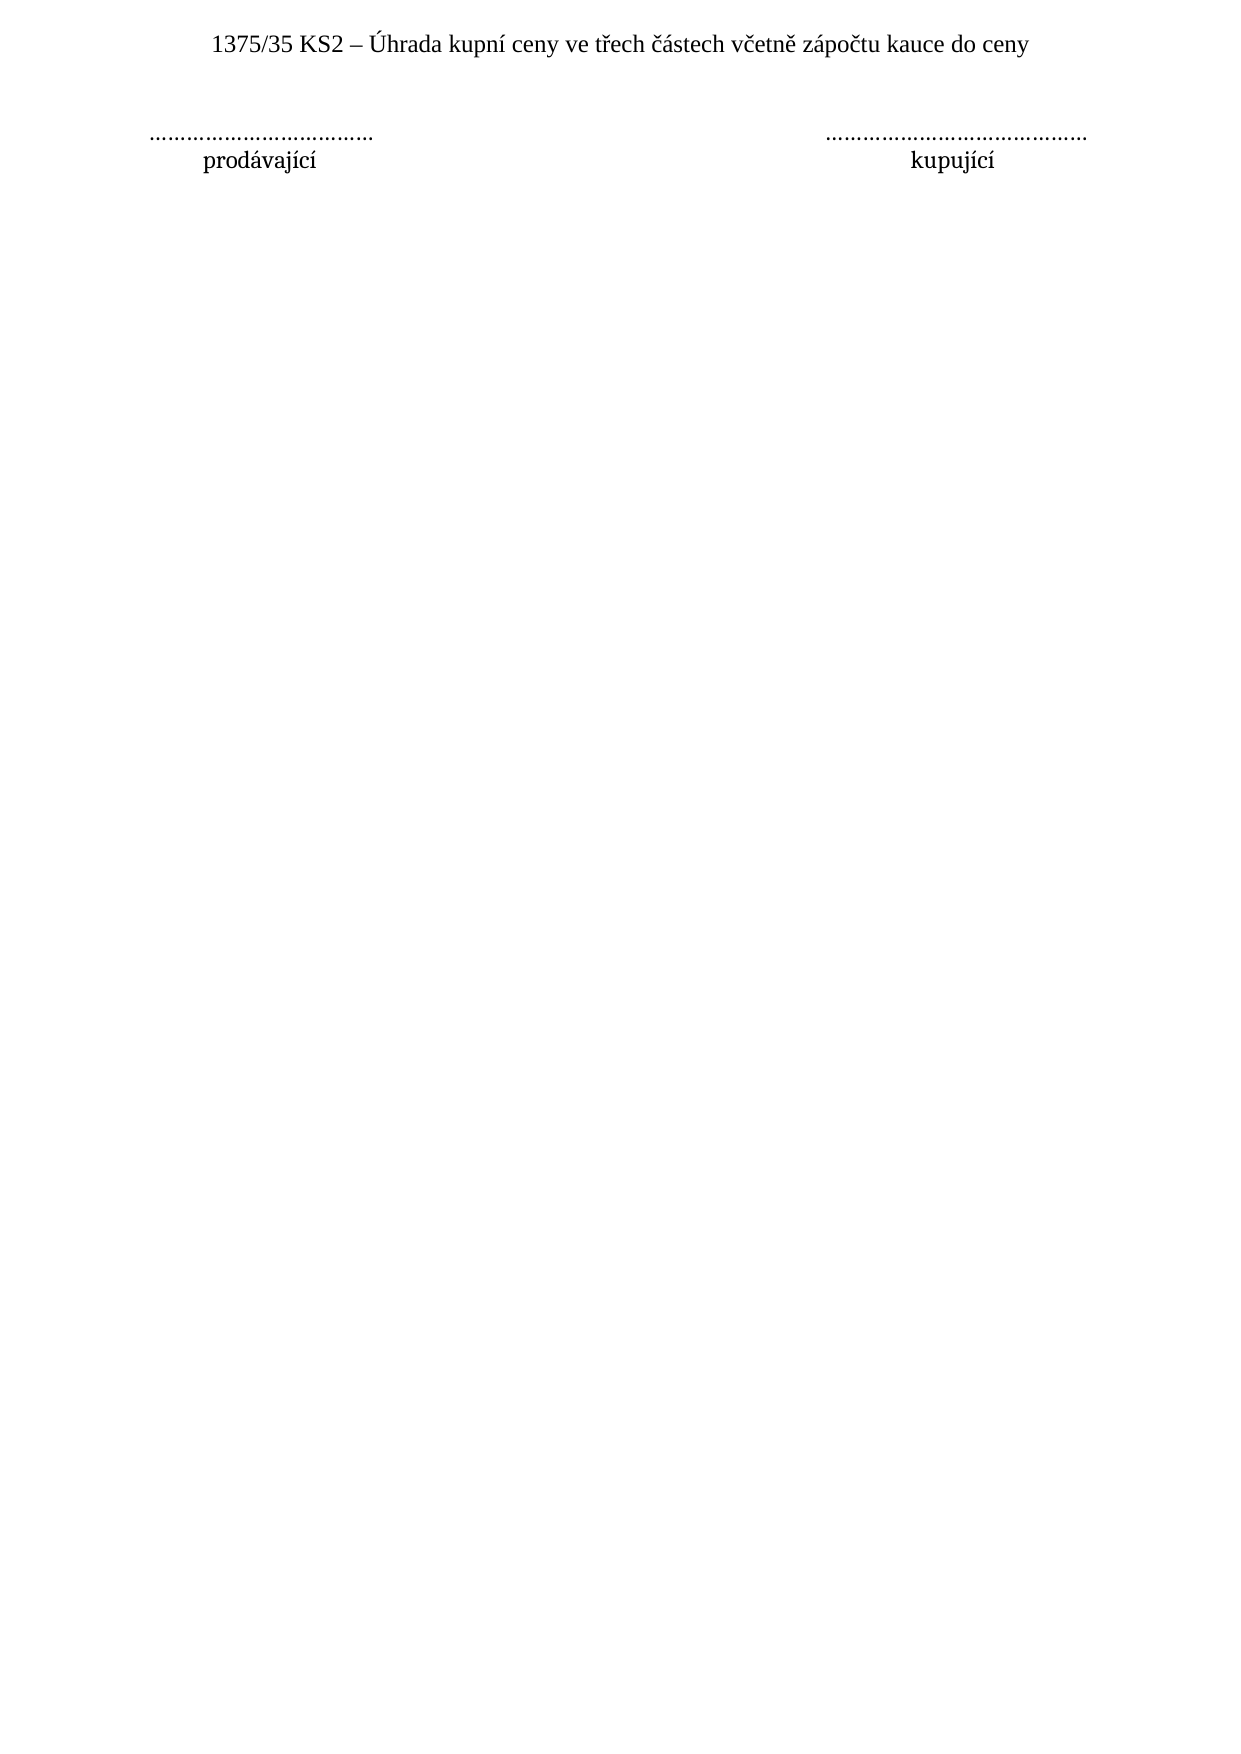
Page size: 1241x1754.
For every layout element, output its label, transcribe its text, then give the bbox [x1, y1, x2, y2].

text ……………………………… …………………………………… [148, 117, 1092, 146]
text prodávající kupující [148, 146, 1092, 175]
